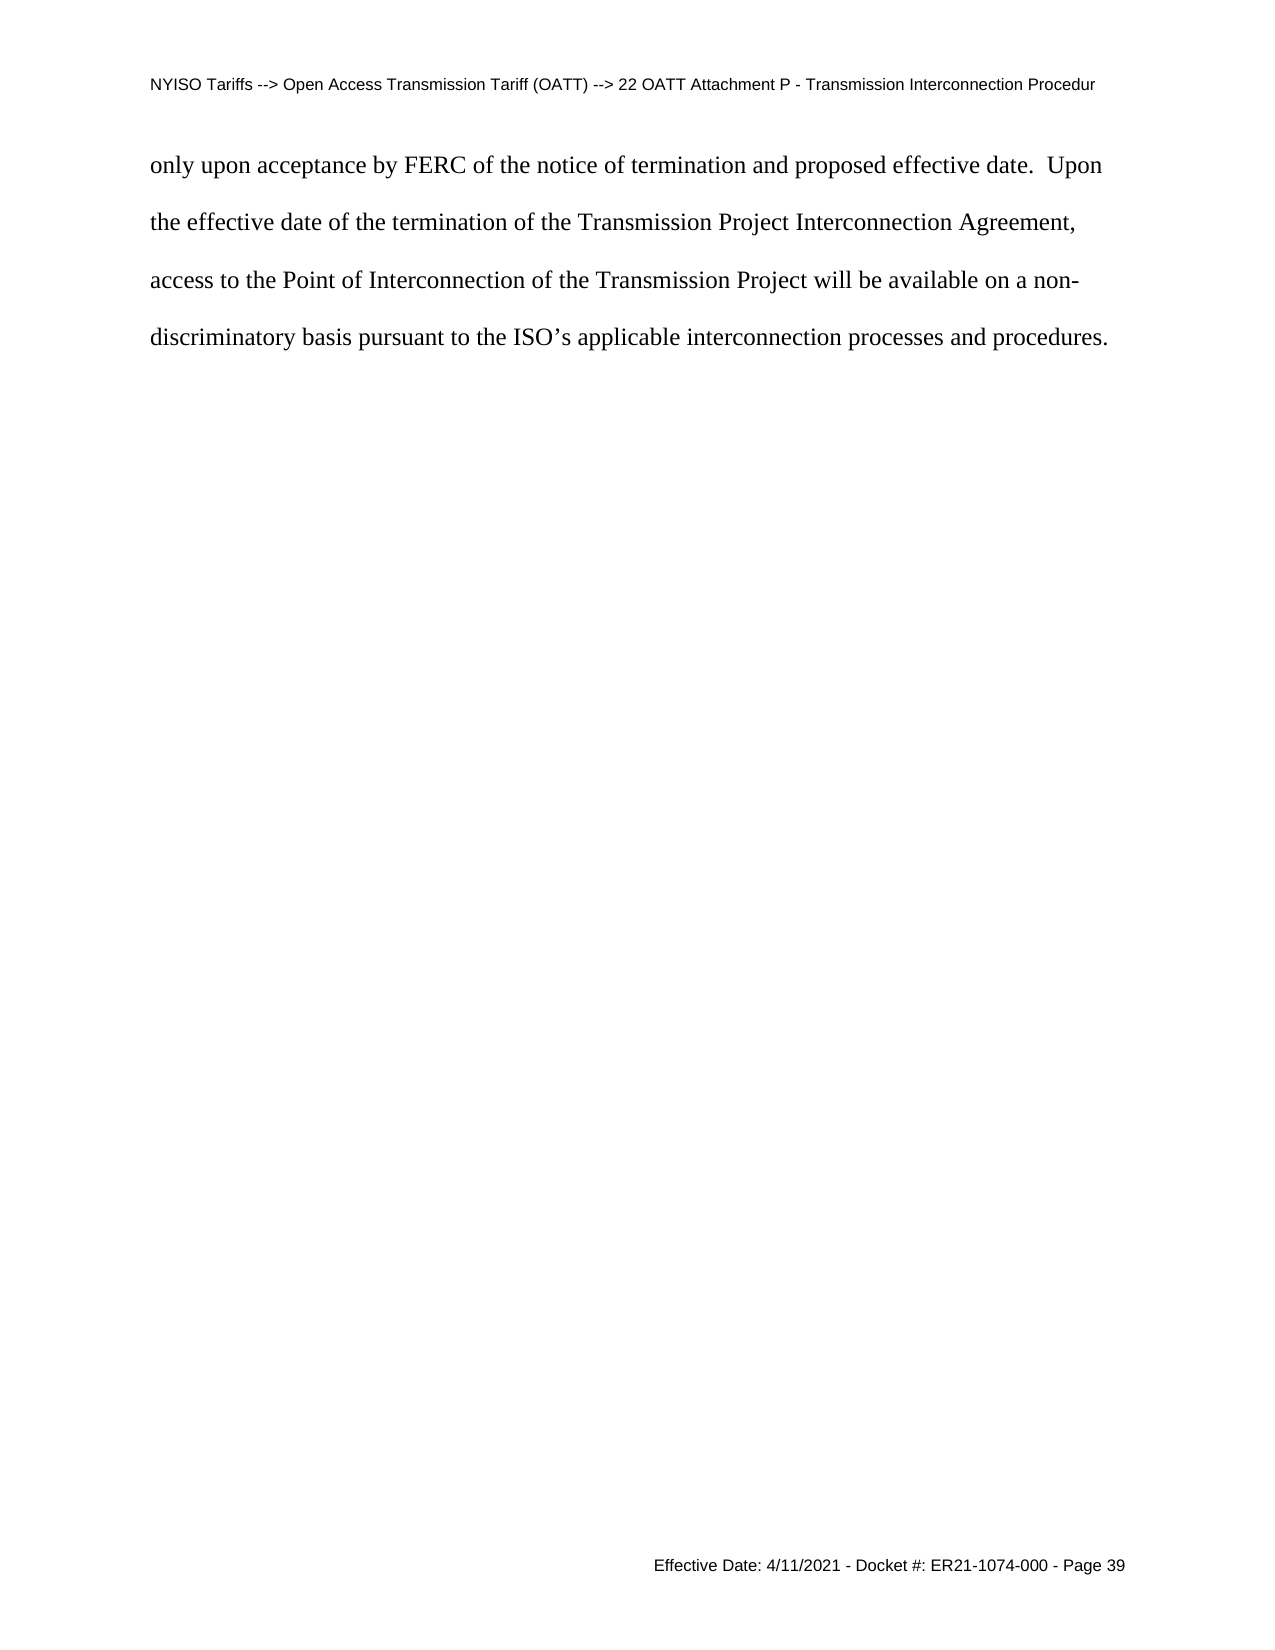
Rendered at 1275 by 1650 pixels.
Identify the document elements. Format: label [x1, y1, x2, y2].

text [150, 150, 1125, 351]
